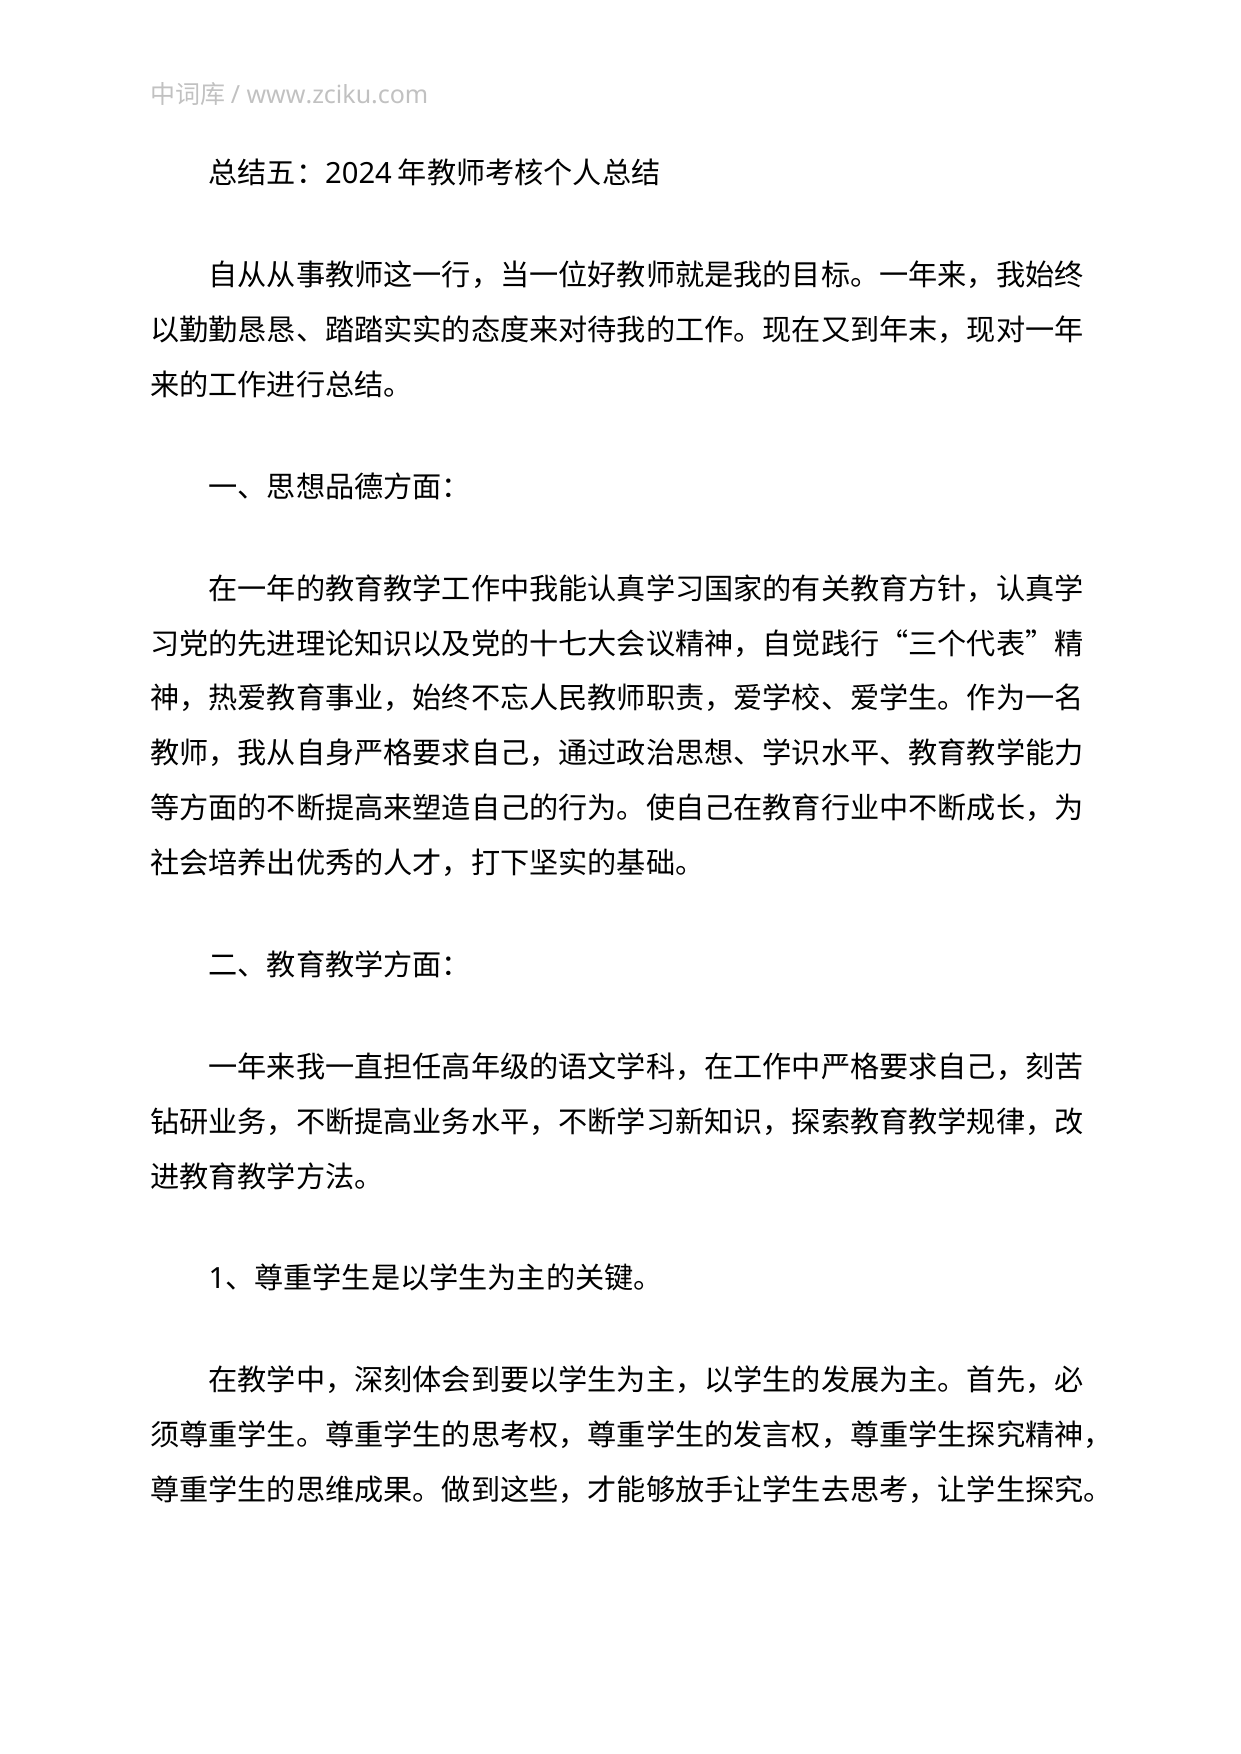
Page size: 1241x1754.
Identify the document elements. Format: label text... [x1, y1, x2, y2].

text 二、教育教学方面： [150, 942, 1090, 984]
text 在教学中，深刻体会到要以学生为主，以学生的发展为主。首先，必须尊重学生。尊重学生的思考权，尊重学生的发言权，尊重学生探究精神，尊重学生的思维成果。做到这些，才能够放手让学生去思考，让学生探究。 [150, 1357, 1090, 1509]
text 总结五：2024年教师考核个人总结 [150, 150, 1090, 192]
text 一年来我一直担任高年级的语文学科，在工作中严格要求自己，刻苦钻研业务，不断提高业务水平，不断学习新知识，探索教育教学规律，改进教育教学方法。 [150, 1043, 1090, 1195]
text 自从从事教师这一行，当一位好教师就是我的目标。一年来，我始终以勤勤恳恳、踏踏实实的态度来对待我的工作。现在又到年末，现对一年来的工作进行总结。 [150, 252, 1090, 404]
text 在一年的教育教学工作中我能认真学习国家的有关教育方针，认真学习党的先进理论知识以及党的十七大会议精神，自觉践行“三个代表”精神，热爱教育事业，始终不忘人民教师职责，爱学校、爱学生。作为一名教师，我从自身严格要求自己，通过政治思想、学识水平、教育教学能力等方面的不断提高来塑造自己的行为。使自己在教育行业中不断成长，为社会培养出优秀的人才，打下坚实的基础。 [150, 565, 1090, 882]
text 1、尊重学生是以学生为主的关键。 [150, 1255, 1090, 1297]
text 一、思想品德方面： [150, 463, 1090, 506]
